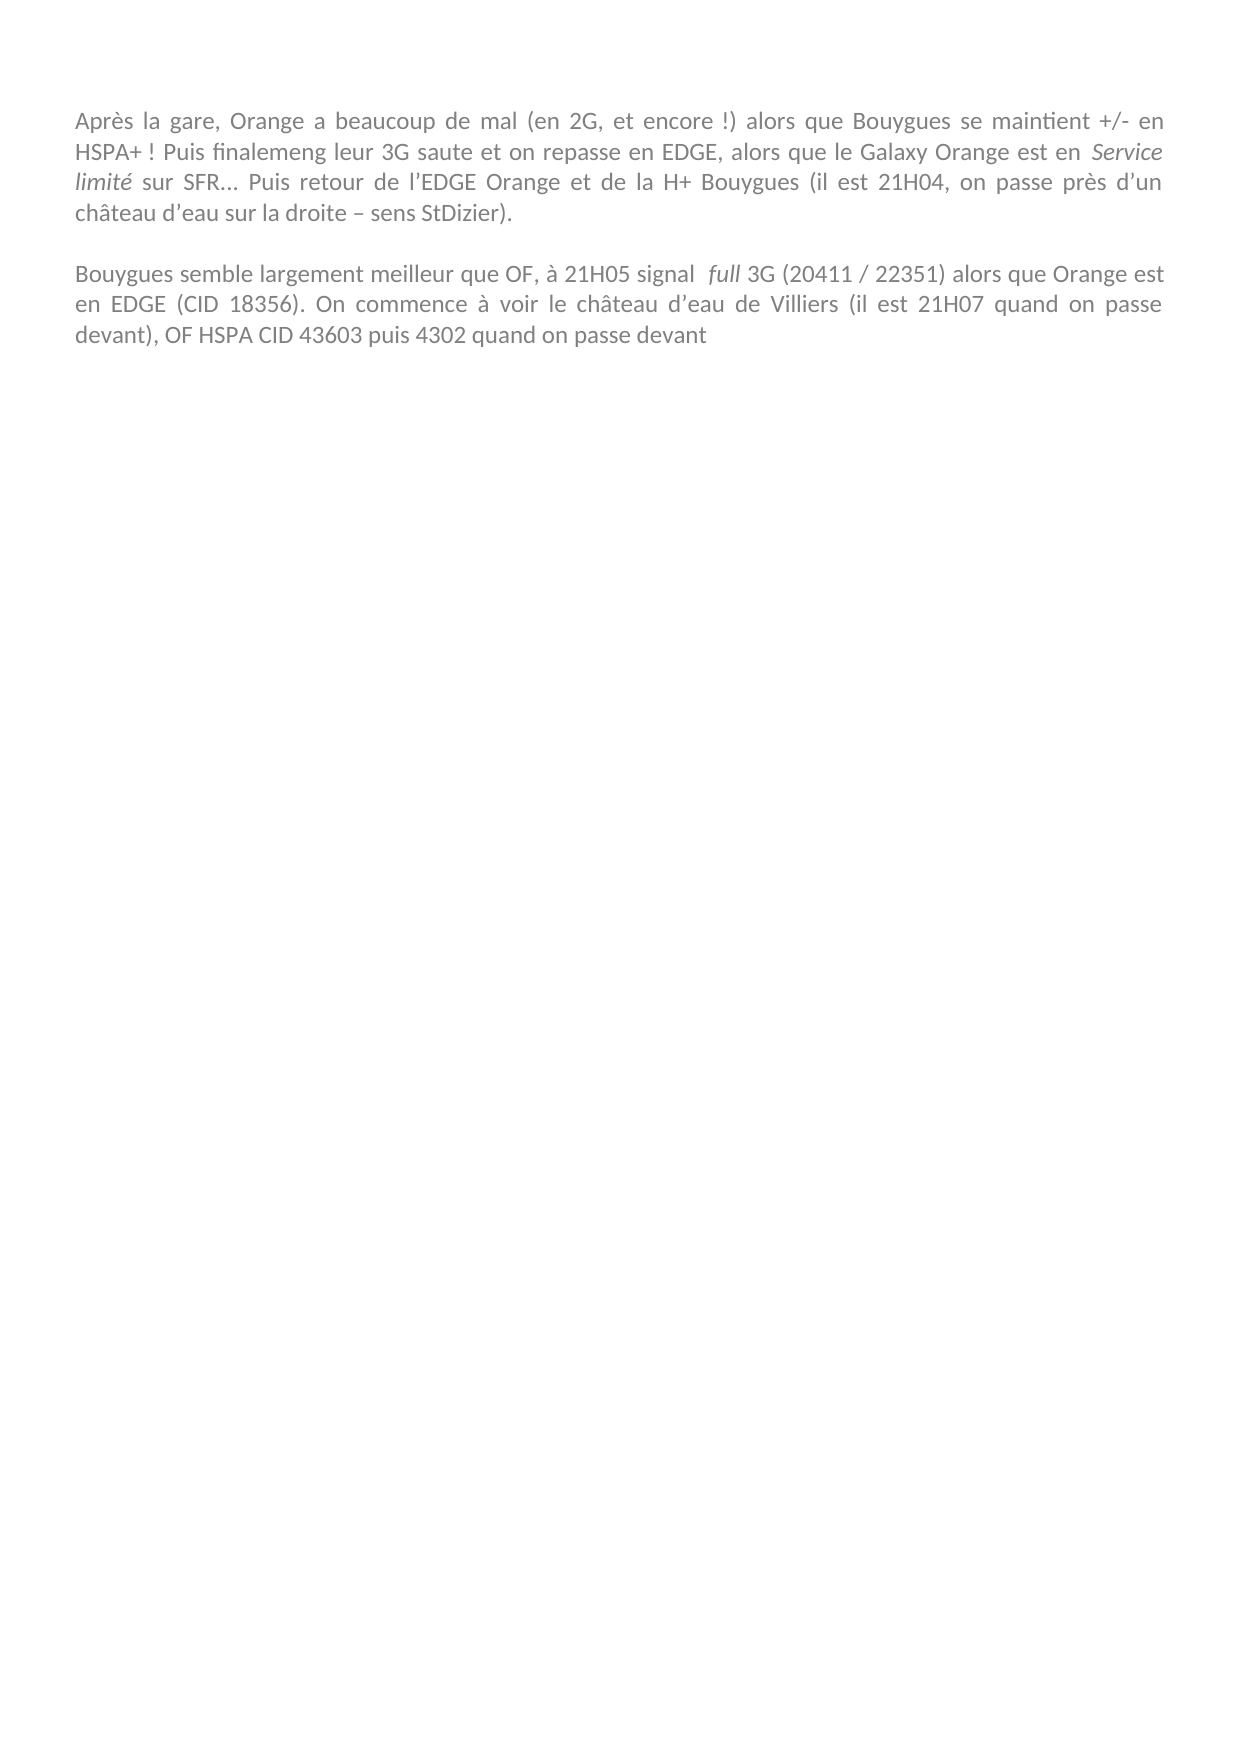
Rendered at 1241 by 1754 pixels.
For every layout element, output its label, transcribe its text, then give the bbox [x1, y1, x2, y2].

text Bouygues semble largement meilleur que OF, à 21H05 signal full 3G (20411 / 22351) alors que Orange est en EDGE (CID 18356). On commence à voir le château d’eau de Villiers (il est 21H07 quand on passe devant), OF HSPA CID 43603 puis 4302 quand on passe devant [75, 258, 1165, 350]
text Après la gare, Orange a beaucoup de mal (en 2G, et encore !) alors que Bouygues se maintient +/- en HSPA+ ! Puis finalemeng leur 3G saute et on repasse en EDGE, alors que le Galaxy Orange est en Service limité sur SFR... Puis retour de l’EDGE Orange et de la H+ Bouygues (il est 21H04, on passe près d’un château d’eau sur la droite – sens StDizier). [75, 106, 1165, 228]
